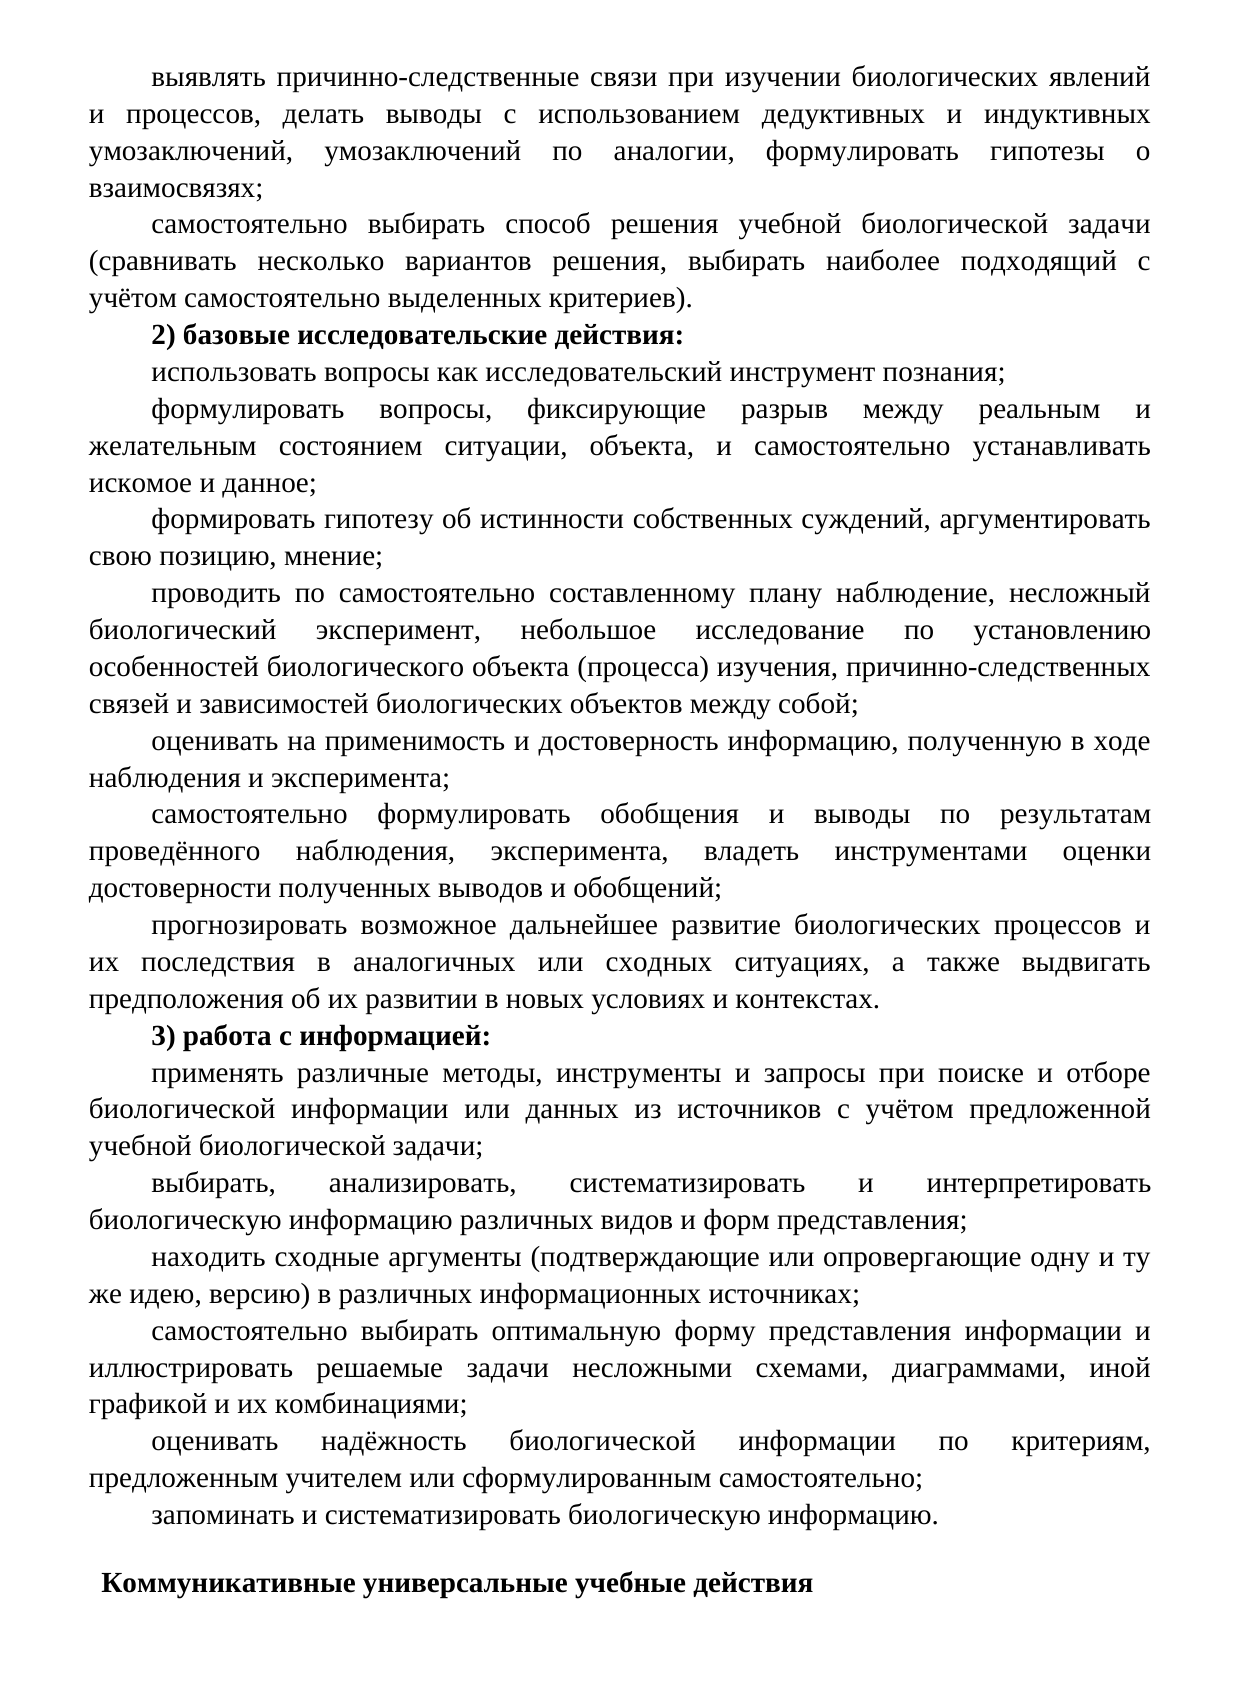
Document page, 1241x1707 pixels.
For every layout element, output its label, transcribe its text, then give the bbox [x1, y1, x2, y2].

text запоминать и систематизировать биологическую информацию. [89, 1497, 1152, 1531]
text выявлять причинно-следственные связи при изучении биологических явлений и процессов, делать выводы с использованием дедуктивных и индуктивных умозаключений, умозаключений по аналогии, формулировать гипотезы о взаимосвязях; [89, 59, 1152, 203]
text самостоятельно выбирать оптимальную форму представления информации и иллюстрировать решаемые задачи несложными схемами, диаграммами, иной графикой и их комбинациями; [89, 1313, 1152, 1420]
text проводить по самостоятельно составленному плану наблюдение, несложный биологический эксперимент, небольшое исследование по установлению особенностей биологического объекта (процесса) изучения, причинно-следственных связей и зависимостей биологических объектов между собой; [89, 575, 1152, 719]
text 2) базовые исследовательские действия: [89, 317, 1152, 351]
text прогнозировать возможное дальнейшее развитие биологических процессов и их последствия в аналогичных или сходных ситуациях, а также выдвигать предположения об их развитии в новых условиях и контекстах. [89, 907, 1152, 1014]
text использовать вопросы как исследовательский инструмент познания; [89, 354, 1152, 388]
text выбирать, анализировать, систематизировать и интерпретировать биологическую информацию различных видов и форм представления; [89, 1165, 1152, 1236]
text формировать гипотезу об истинности собственных суждений, аргументировать свою позицию, мнение; [89, 502, 1152, 572]
text применять различные методы, инструменты и запросы при поиске и отборе биологической информации или данных из источников с учётом предложенной учебной биологической задачи; [89, 1055, 1152, 1162]
text оценивать на применимость и достоверность информацию, полученную в ходе наблюдения и эксперимента; [89, 723, 1152, 793]
text самостоятельно формулировать обобщения и выводы по результатам проведённого наблюдения, эксперимента, владеть инструментами оценки достоверности полученных выводов и обобщений; [89, 797, 1152, 904]
text оценивать надёжность биологической информации по критериям, предложенным учителем или сформулированным самостоятельно; [89, 1423, 1152, 1494]
text формулировать вопросы, фиксирующие разрыв между реальным и желательным состоянием ситуации, объекта, и самостоятельно устанавливать искомое и данное; [89, 391, 1152, 498]
text самостоятельно выбирать способ решения учебной биологической задачи (сравнивать несколько вариантов решения, выбирать наиболее подходящий с учётом самостоятельно выделенных критериев). [89, 207, 1152, 314]
text находить сходные аргументы (подтверждающие или опровергающие одну и ту же идею, версию) в различных информационных источниках; [89, 1239, 1152, 1309]
text Коммуникативные универсальные учебные действия [101, 1565, 1152, 1598]
text 3) работа с информацией: [89, 1018, 1152, 1051]
